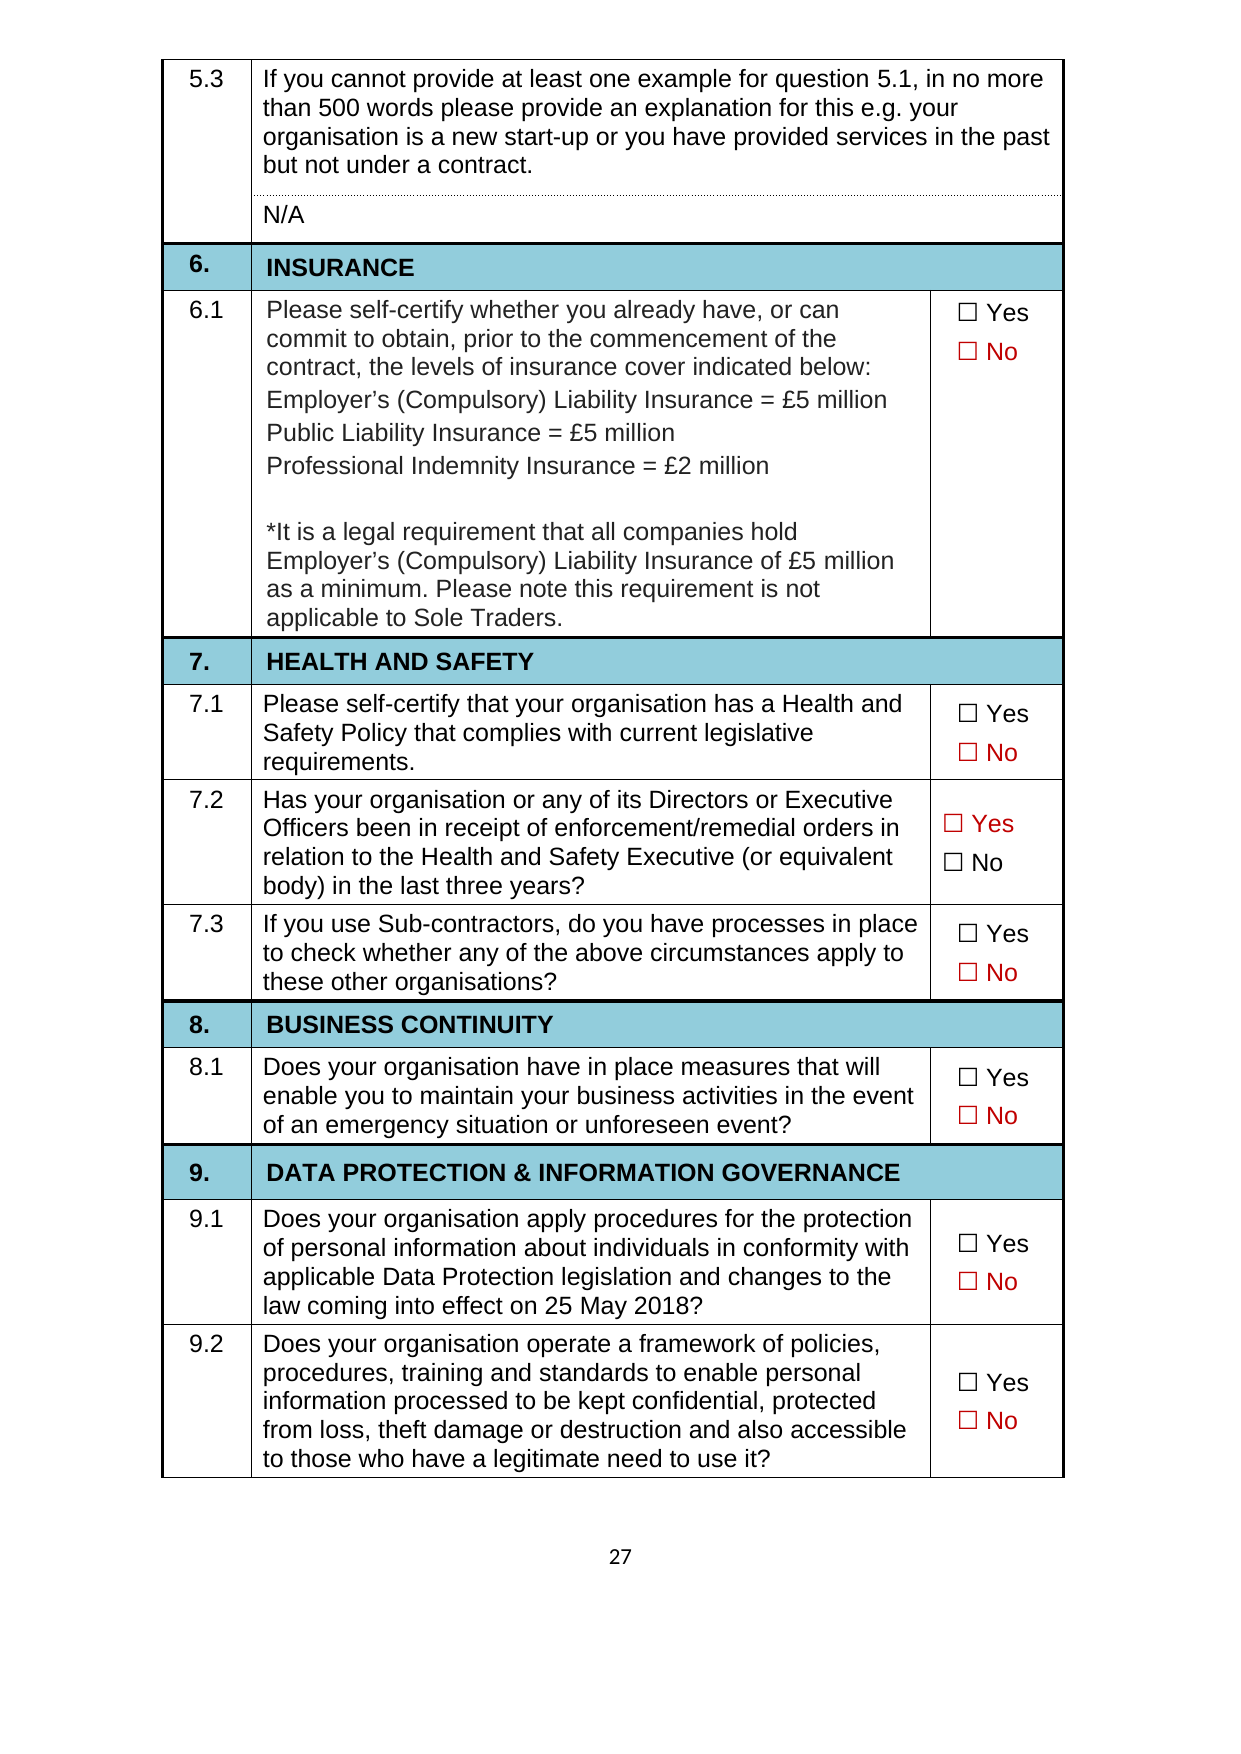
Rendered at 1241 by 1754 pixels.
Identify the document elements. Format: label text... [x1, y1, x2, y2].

table_cell If you cannot provide at least one example for question 5.1, in no more than 500 words please provide an explanation for this e.g. your organisation is a new start-up or you have provided services in the past but not under a contract. [252, 60, 1062, 194]
table_cell Does your organisation operate a framework of policies, procedures, training and standards to enable personal information processed to be kept confidential, protected from loss, theft damage or destruction and also accessible to those who have a legitimate need to use it? [252, 1325, 930, 1477]
table_cell Please self-certify whether you already have, or can commit to obtain, prior to the commencement of the contract, the levels of insurance cover indicated below: Employer’s (Compulsory) Liability Insurance = £5 million Public Liability Insurance = £5 million Professional Indemnity Insurance = £2 million *It is a legal requirement that all companies hold Employer’s (Compulsory) Liability Insurance of £5 million as a minimum. Please note this requirement is not applicable to Sole Traders. [252, 291, 930, 636]
table_cell N/A [252, 195, 1062, 242]
table_cell Yes No [931, 1325, 1062, 1477]
table_cell DATA PROTECTION & INFORMATION GOVERNANCE [252, 1146, 1062, 1199]
table_cell [164, 1200, 251, 1323]
table_cell HEALTH AND SAFETY [252, 639, 1062, 684]
table_cell [164, 685, 251, 779]
table_cell Yes No [931, 905, 1062, 999]
table_cell Does your organisation have in place measures that will enable you to maintain your business activities in the event of an emergency situation or unforeseen event? [252, 1048, 930, 1143]
table_cell Yes No [931, 780, 1062, 904]
table_cell [164, 1146, 251, 1199]
table_cell Has your organisation or any of its Directors or Executive Officers been in receipt of enforcement/remedial orders in relation to the Health and Safety Executive (or equivalent body) in the last three years? [252, 780, 930, 904]
table_cell [164, 639, 251, 684]
table_cell Yes No [931, 291, 1062, 636]
table_cell [164, 1003, 251, 1047]
table_cell If you use Sub-contractors, do you have processes in place to check whether any of the above circumstances apply to these other organisations? [252, 905, 930, 999]
table_cell [164, 780, 251, 904]
table_cell Yes No [931, 685, 1062, 779]
table_cell [164, 245, 251, 290]
table_cell [164, 905, 251, 999]
table_cell INSURANCE [252, 245, 1062, 290]
table_cell [164, 195, 251, 242]
table_cell [164, 1048, 251, 1143]
table_cell Yes No [931, 1200, 1062, 1323]
table_cell [164, 1325, 251, 1477]
table_cell Does your organisation apply procedures for the protection of personal information about individuals in conformity with applicable Data Protection legislation and changes to the law coming into effect on 25 May 2018? [252, 1200, 930, 1323]
table_cell BUSINESS CONTINUITY [252, 1003, 1062, 1047]
table_cell Please self-certify that your organisation has a Health and Safety Policy that complies with current legislative requirements. [252, 685, 930, 779]
table_cell Yes No [931, 1048, 1062, 1143]
table_cell [164, 60, 251, 194]
table_cell [164, 291, 251, 636]
